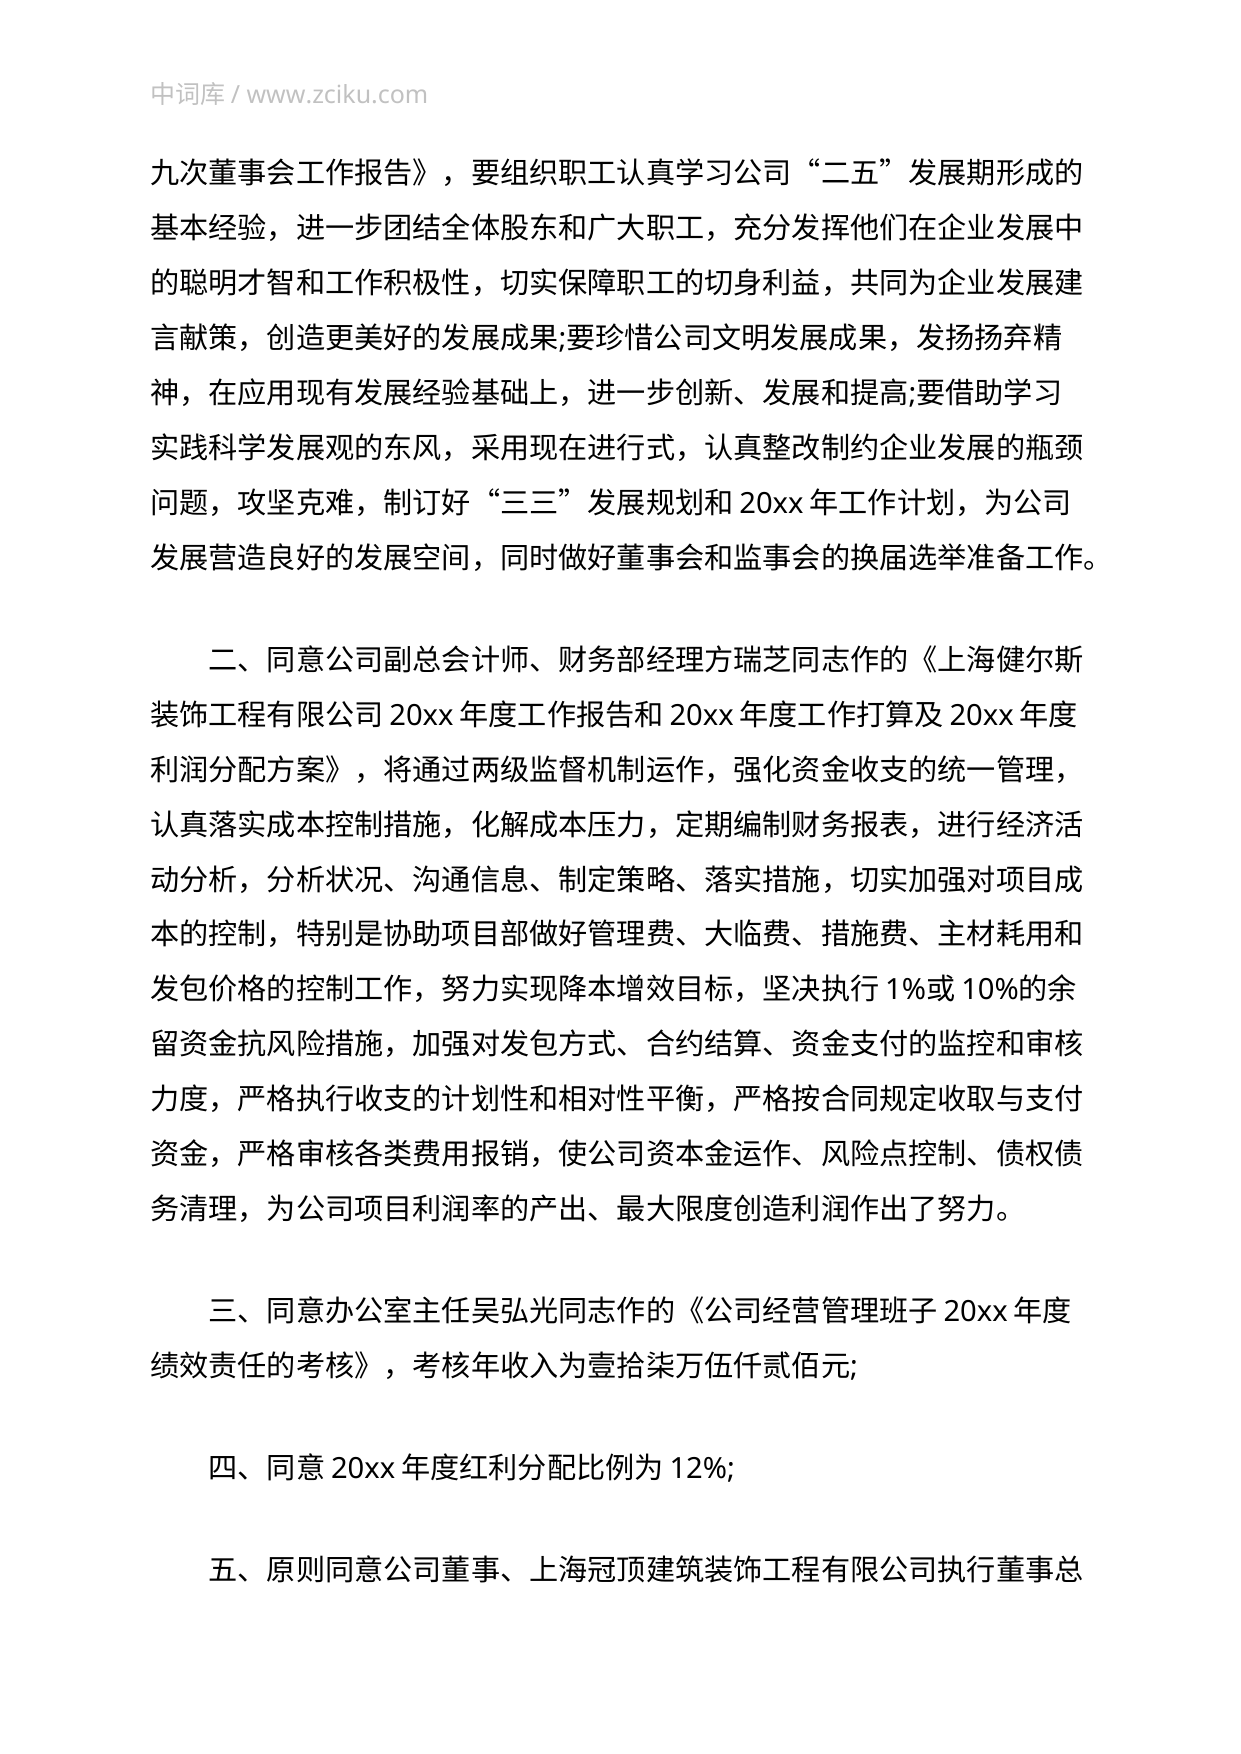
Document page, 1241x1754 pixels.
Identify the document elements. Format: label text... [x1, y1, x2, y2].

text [150, 1546, 1090, 1588]
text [150, 150, 1090, 577]
text 二、同意公司副总会计师、财务部经理方瑞芝同志作的《上海健尔斯装饰工程有限公司20xx年度工作报告和20xx年度工作打算及20xx年度利润分配方案》，将通过两级监督机制运作，强化资金收支的统一管理，认真落实成本控制措施，化解成本压力，定期编制财务报表，进行经济活动分析，分析状况、沟通信息、制定策略、落实措施，切实加强对项目成本的控制，特别是协助项目部做好管理费、大临费、措施费、主材耗用和发包价格的控制工作，努力实现降本增效目标，坚决执行1%或10%的余留资金抗风险措施，加强对发包方式、合约结算、资金支付的监控和审核力度，严格执行收支的计划性和相对性平衡，严格按合同规定收取与支付资金，严格审核各类费用报销，使公司资本金运作、风险点控制、债权债务清理，为公司项目利润率的产出、最大限度创造利润作出了努力。 [150, 636, 1090, 1228]
text 三、同意办公室主任吴弘光同志作的《公司经营管理班子20xx年度绩效责任的考核》，考核年收入为壹拾柒万伍仟贰佰元; [150, 1287, 1090, 1385]
text 四、同意20xx年度红利分配比例为12%; [150, 1444, 1090, 1487]
